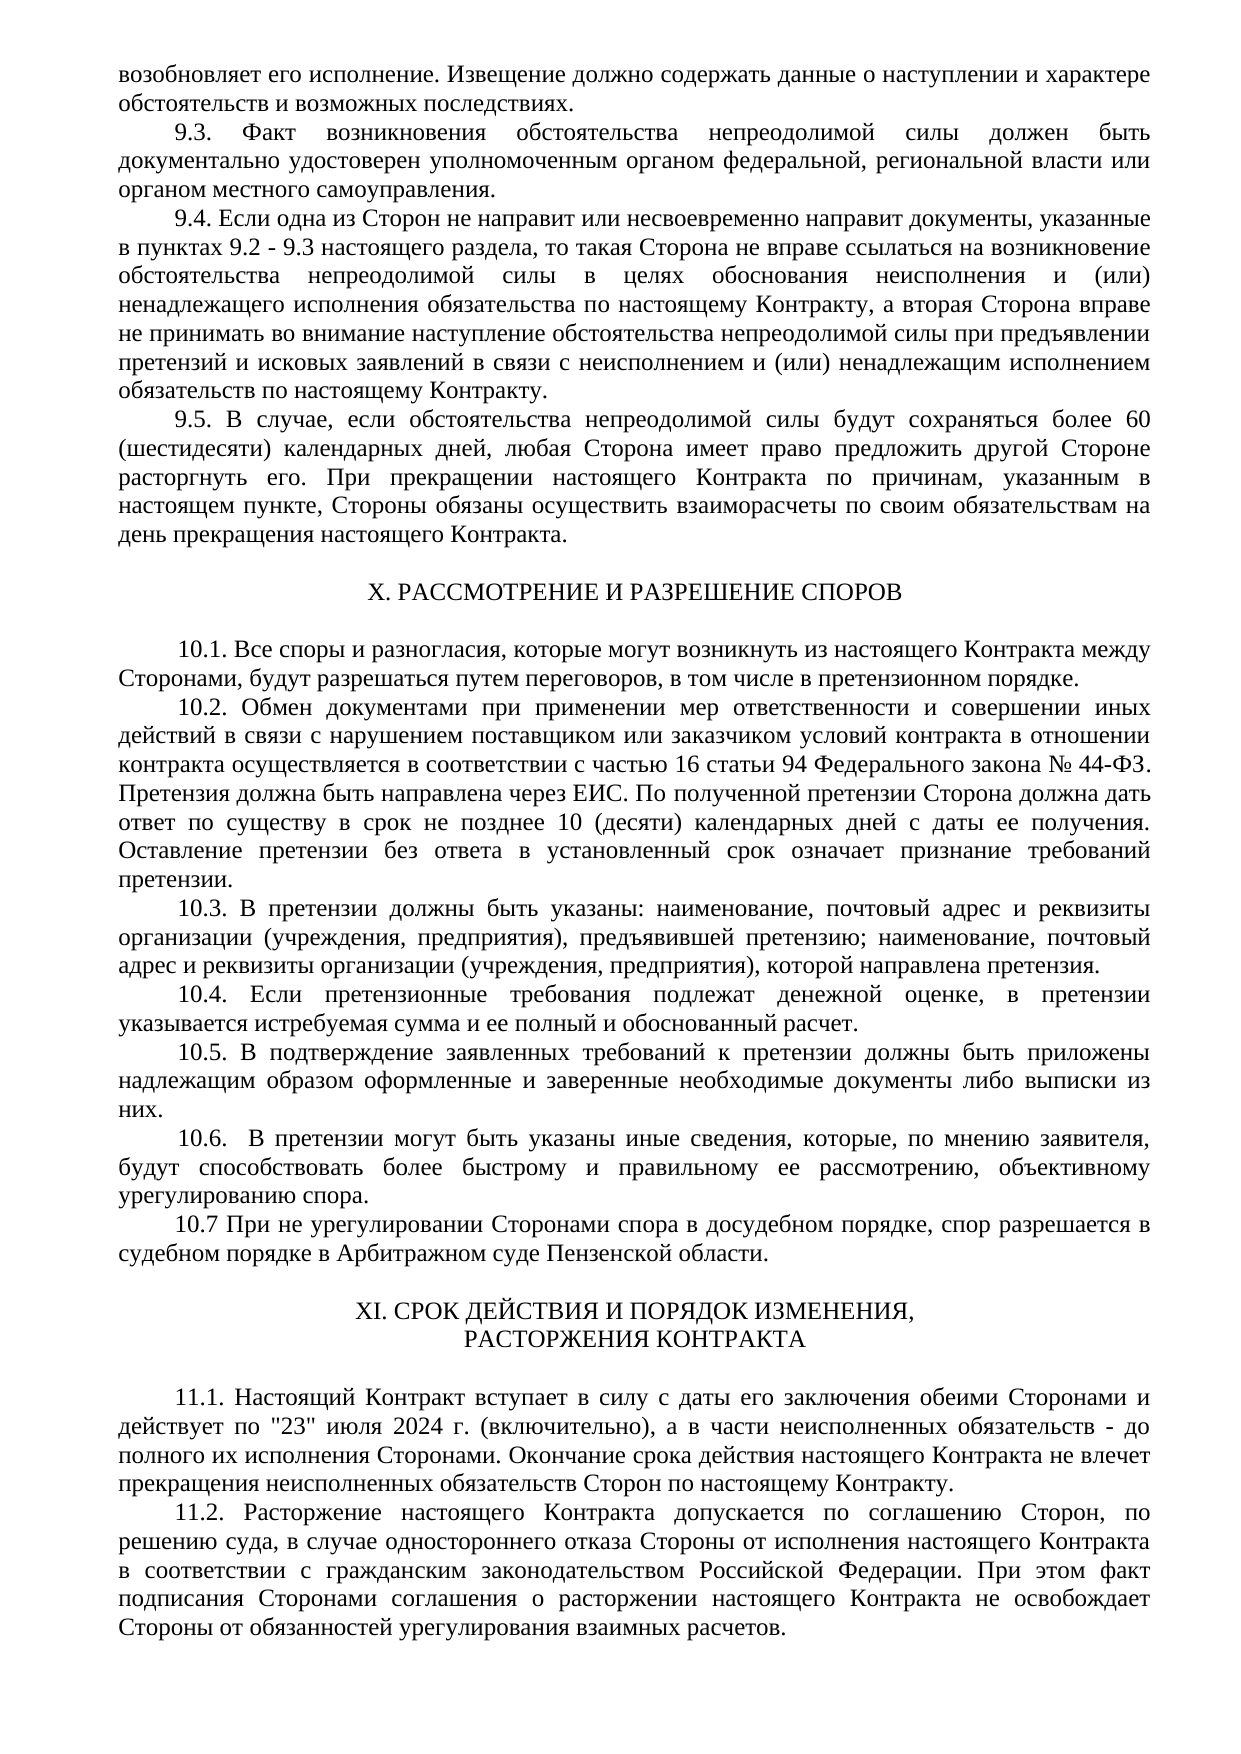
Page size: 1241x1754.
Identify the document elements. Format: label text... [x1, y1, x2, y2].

text 10.1. Все споры и разногласия, которые могут возникнуть из настоящего Контракта между Сторонами, будут разрешаться путем переговоров, в том числе в претензионном порядке. [118, 634, 1152, 692]
text X. РАССМОТРЕНИЕ И РАЗРЕШЕНИЕ СПОРОВ [118, 577, 1152, 605]
text 9.3. Факт возникновения обстоятельства непреодолимой силы должен быть документально удостоверен уполномоченным органом федеральной, региональной власти или органом местного самоуправления. [118, 117, 1152, 203]
text 9.5. В случае, если обстоятельства непреодолимой силы будут сохраняться более 60 (шестидесяти) календарных дней, любая Сторона имеет право предложить другой Стороне расторгнуть его. При прекращении настоящего Контракта по причинам, указанным в настоящем пункте, Стороны обязаны осуществить взаиморасчеты по своим обязательствам на день прекращения настоящего Контракта. [118, 404, 1152, 548]
text 9.4. Если одна из Сторон не направит или несвоевременно направит документы, указанные в пунктах 9.2 - 9.3 настоящего раздела, то такая Сторона не вправе ссылаться на возникновение обстоятельства непреодолимой силы в целях обоснования неисполнения и (или) ненадлежащего исполнения обязательства по настоящему Контракту, а вторая Сторона вправе не принимать во внимание наступление обстоятельства непреодолимой силы при предъявлении претензий и исковых заявлений в связи с неисполнением и (или) ненадлежащим исполнением обязательств по настоящему Контракту. [118, 203, 1152, 404]
text 11.1. Настоящий Контракт вступает в силу с даты его заключения обеими Сторонами и действует по "23" июля 2024 г. (включительно), а в части неисполненных обязательств - до полного их исполнения Сторонами. Окончание срока действия настоящего Контракта не влечет прекращения неисполненных обязательств Сторон по настоящему Контракту. [118, 1382, 1152, 1497]
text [118, 59, 1152, 117]
text 10.3. В претензии должны быть указаны: наименование, почтовый адрес и реквизиты организации (учреждения, предприятия), предъявившей претензию; наименование, почтовый адрес и реквизиты организации (учреждения, предприятия), которой направлена претензия. [118, 893, 1152, 979]
text 11.2. Расторжение настоящего Контракта допускается по соглашению Сторон, по решению суда, в случае одностороннего отказа Стороны от исполнения настоящего Контракта в соответствии с гражданским законодательством Российской Федерации. При этом факт подписания Сторонами соглашения о расторжении настоящего Контракта не освобождает Стороны от обязанностей урегулирования взаимных расчетов. [118, 1497, 1152, 1641]
text 10.4. Если претензионные требования подлежат денежной оценке, в претензии указывается истребуемая сумма и ее полный и обоснованный расчет. [118, 979, 1152, 1037]
text 10.6. В претензии могут быть указаны иные сведения, которые, по мнению заявителя, будут способствовать более быстрому и правильному ее рассмотрению, объективному урегулированию спора. [118, 1123, 1152, 1209]
text 10.5. В подтверждение заявленных требований к претензии должны быть приложены надлежащим образом оформленные и заверенные необходимые документы либо выписки из них. [118, 1037, 1152, 1123]
text 10.7 При не урегулировании Сторонами спора в досудебном порядке, спор разрешается в судебном порядке в Арбитражном суде Пензенской области. [118, 1209, 1152, 1267]
text XI. СРОК ДЕЙСТВИЯ И ПОРЯДОК ИЗМЕНЕНИЯ, [118, 1296, 1152, 1324]
text 10.2. Обмен документами при применении мер ответственности и совершении иных действий в связи с нарушением поставщиком или заказчиком условий контракта в отношении контракта осуществляется в соответствии с частью 16 статьи 94 Федерального закона № 44-ФЗ. Претензия должна быть направлена через ЕИС. По полученной претензии Сторона должна дать ответ по существу в срок не позднее 10 (десяти) календарных дней с даты ее получения. Оставление претензии без ответа в установленный срок означает признание требований претензии. [118, 692, 1152, 893]
text РАСТОРЖЕНИЯ КОНТРАКТА [118, 1324, 1152, 1353]
